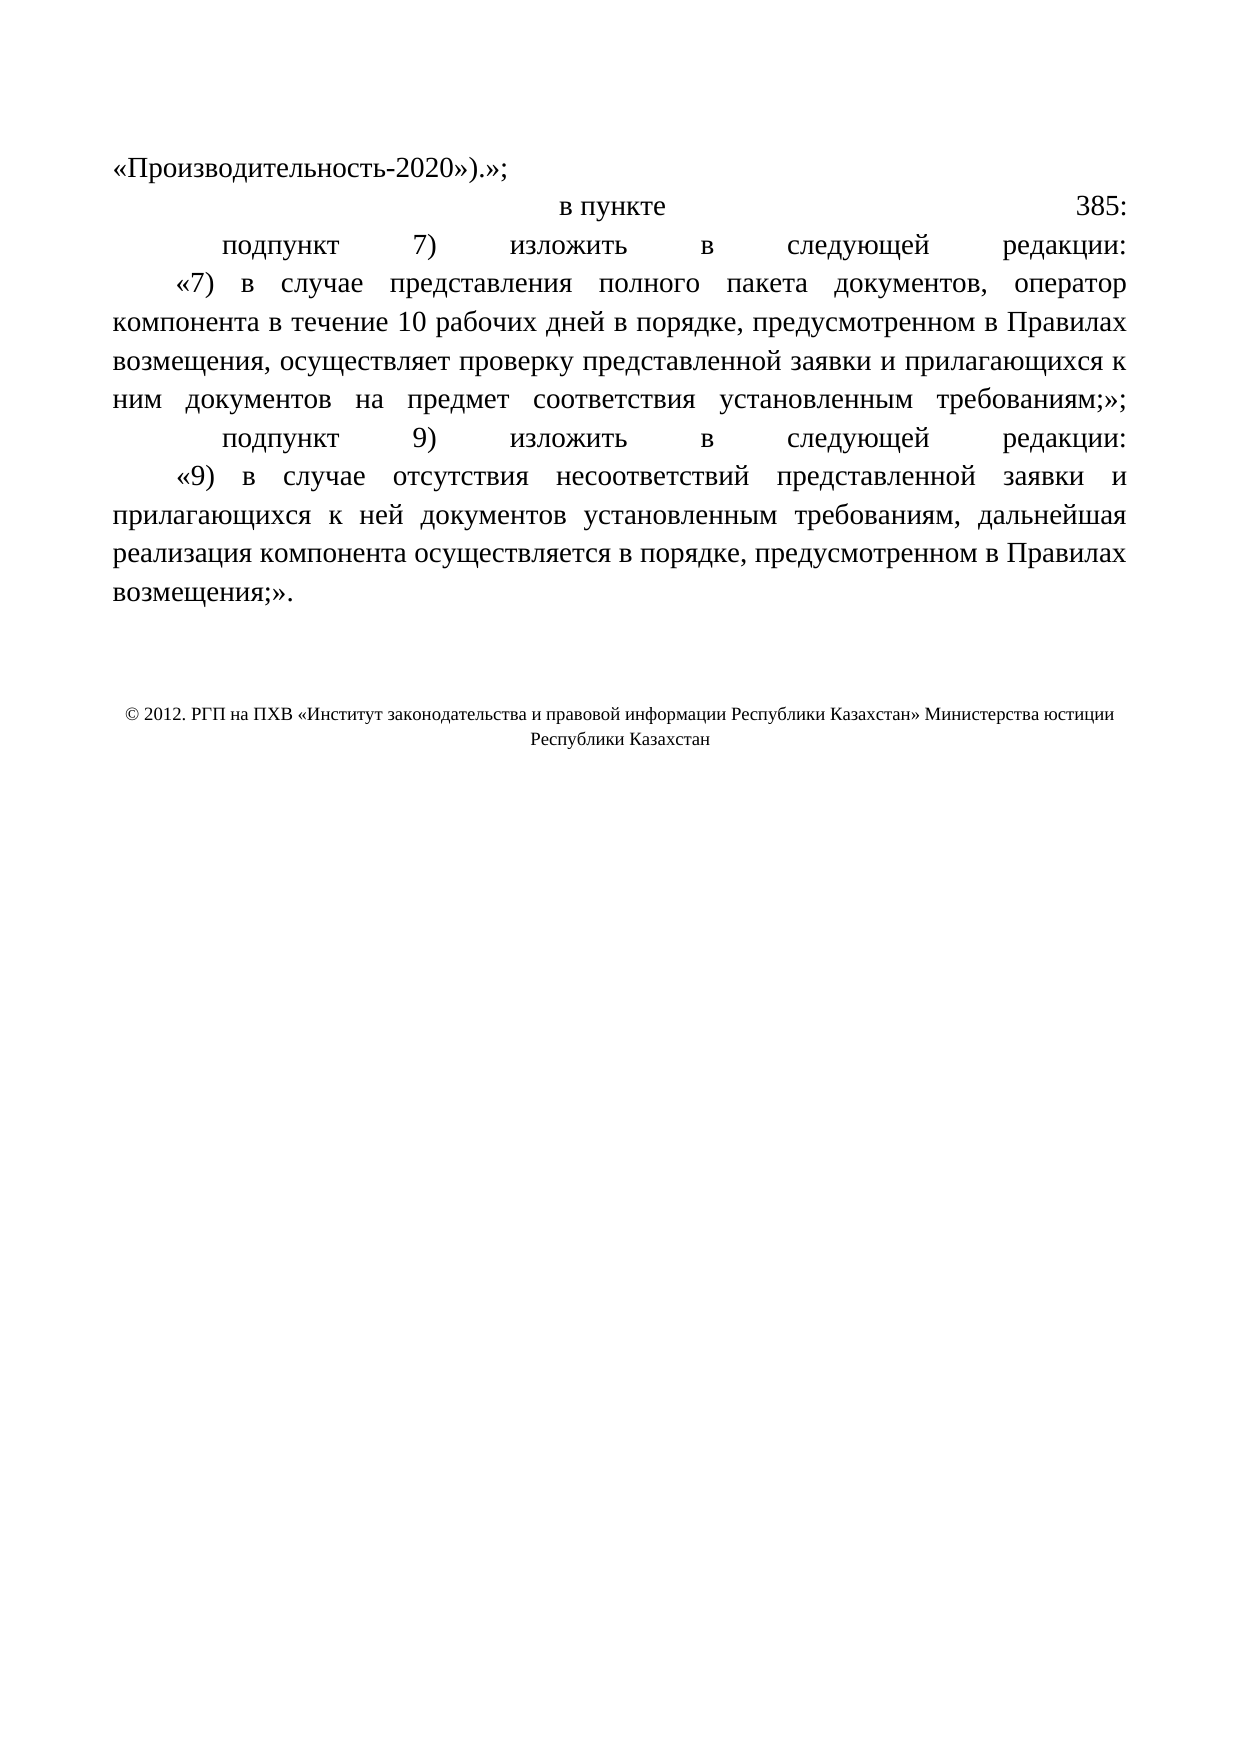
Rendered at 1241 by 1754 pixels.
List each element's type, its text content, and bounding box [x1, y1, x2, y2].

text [112, 150, 1128, 607]
text © 2012. РГП на ПХВ «Институт законодательства и правовой информации Республики Казахстан» Министерства юстиции Республики Казахстан [112, 703, 1128, 749]
